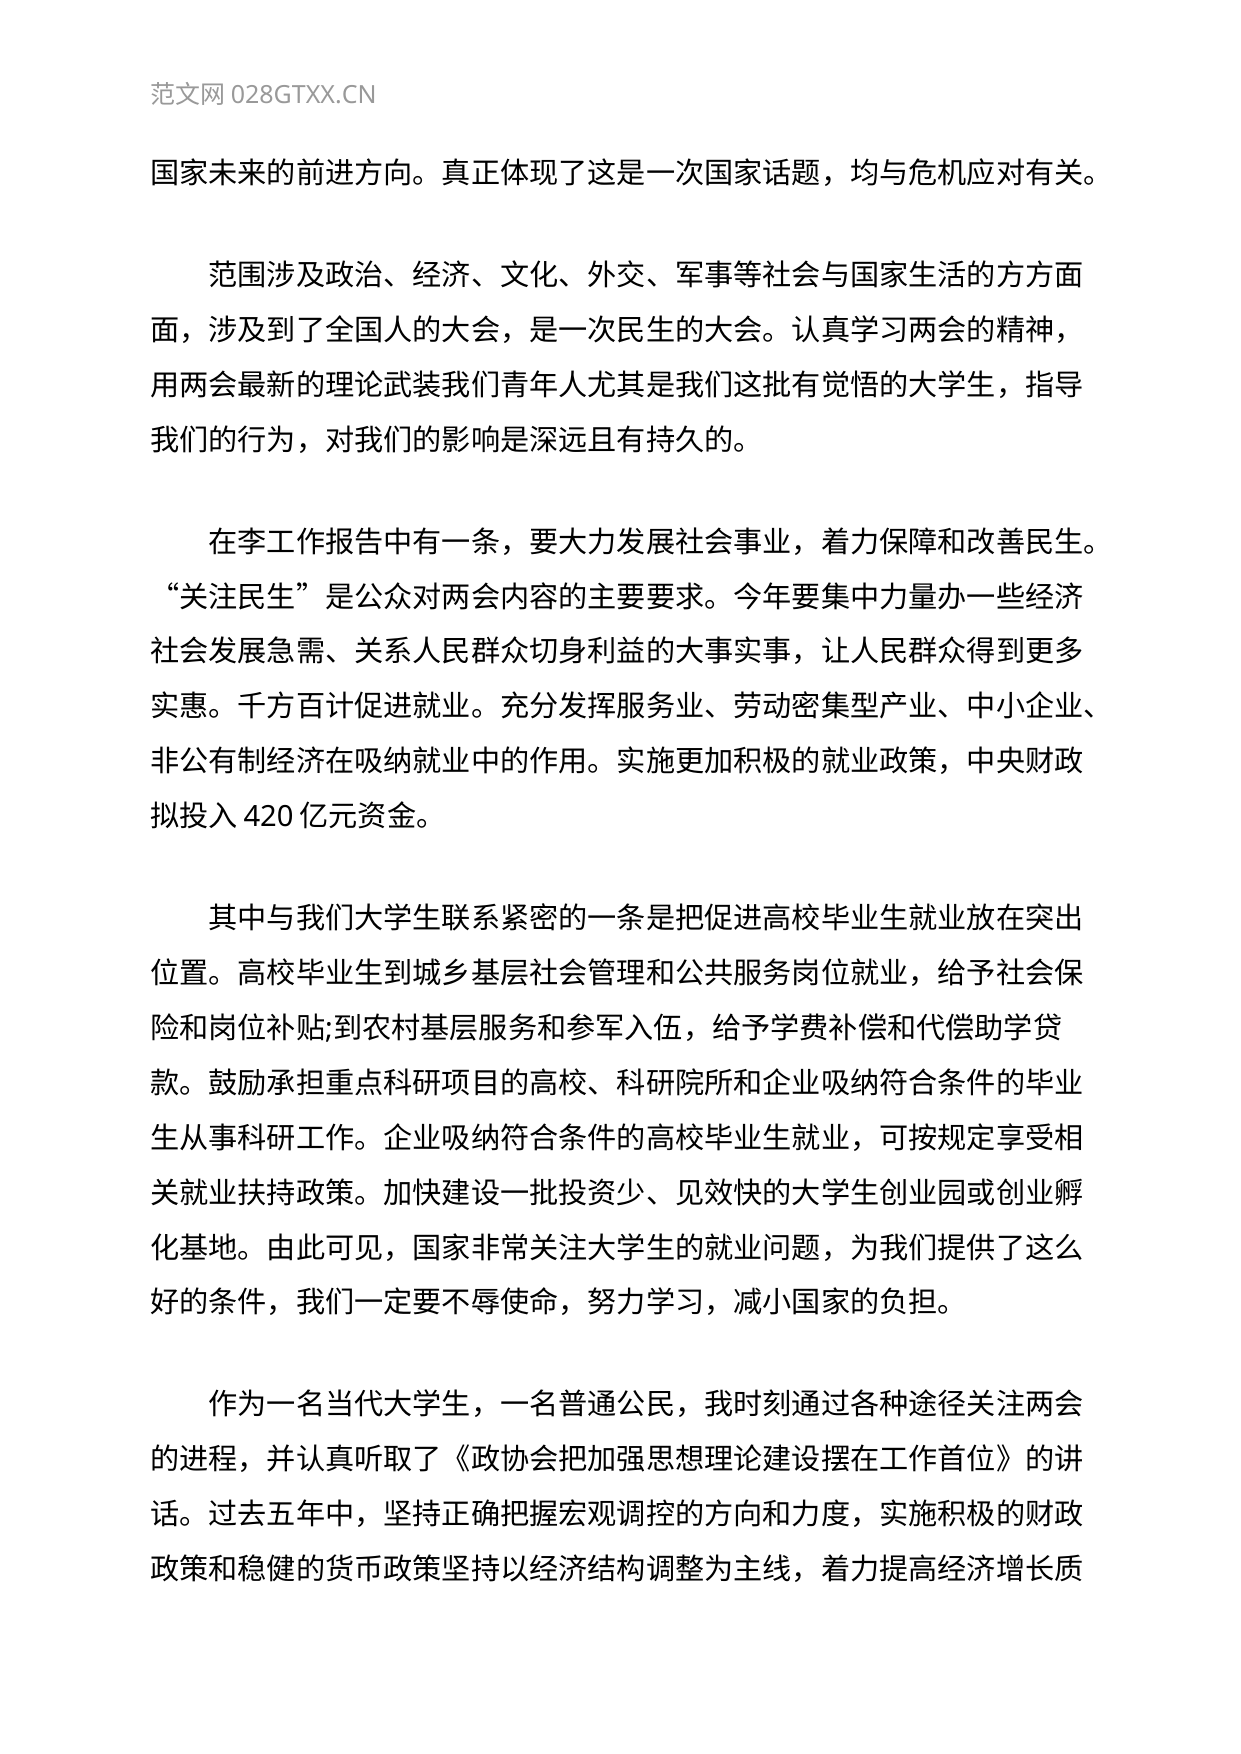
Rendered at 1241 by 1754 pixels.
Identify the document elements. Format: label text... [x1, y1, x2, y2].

text 范围涉及政治、经济、文化、外交、军事等社会与国家生活的方方面面，涉及到了全国人的大会，是一次民生的大会。认真学习两会的精神，用两会最新的理论武装我们青年人尤其是我们这批有觉悟的大学生，指导我们的行为，对我们的影响是深远且有持久的。 [150, 252, 1090, 459]
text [150, 1381, 1090, 1588]
text 在李工作报告中有一条，要大力发展社会事业，着力保障和改善民生。“关注民生”是公众对两会内容的主要要求。今年要集中力量办一些经济社会发展急需、关系人民群众切身利益的大事实事，让人民群众得到更多实惠。千方百计促进就业。充分发挥服务业、劳动密集型产业、中小企业、非公有制经济在吸纳就业中的作用。实施更加积极的就业政策，中央财政拟投入420亿元资金。 [150, 518, 1090, 835]
text 其中与我们大学生联系紧密的一条是把促进高校毕业生就业放在突出位置。高校毕业生到城乡基层社会管理和公共服务岗位就业，给予社会保险和岗位补贴;到农村基层服务和参军入伍，给予学费补偿和代偿助学贷款。鼓励承担重点科研项目的高校、科研院所和企业吸纳符合条件的毕业生从事科研工作。企业吸纳符合条件的高校毕业生就业，可按规定享受相关就业扶持政策。加快建设一批投资少、见效快的大学生创业园或创业孵化基地。由此可见，国家非常关注大学生的就业问题，为我们提供了这么好的条件，我们一定要不辱使命，努力学习，减小国家的负担。 [150, 895, 1090, 1321]
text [150, 150, 1090, 192]
